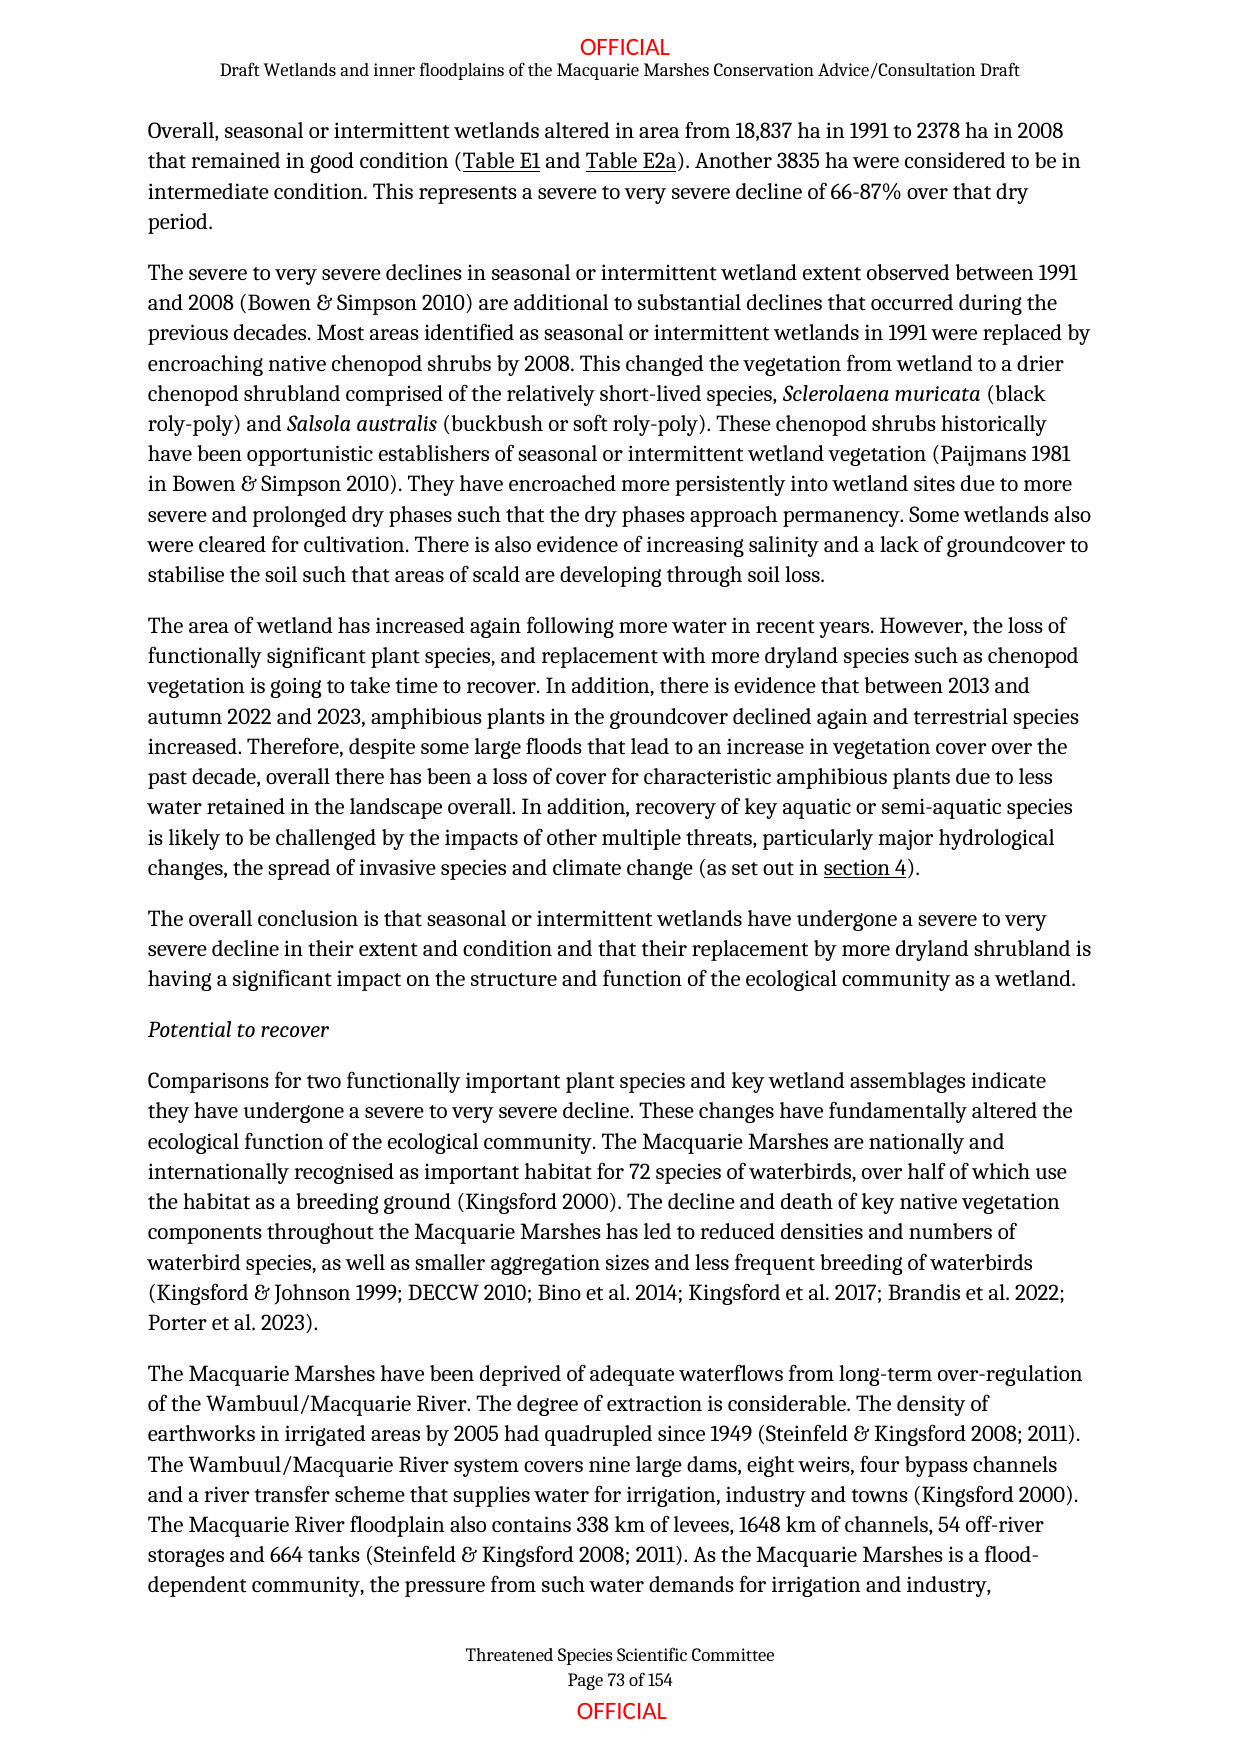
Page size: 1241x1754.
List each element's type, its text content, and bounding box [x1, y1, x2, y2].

text Potential to recover [148, 1017, 1092, 1043]
text The overall conclusion is that seasonal or intermittent wetlands have undergone a severe to very severe decline in their extent and condition and that their replacement by more dryland shrubland is having a significant impact on the structure and function of the ecological community as a wetland. [148, 906, 1092, 992]
text The area of wetland has increased again following more water in recent years. However, the loss of functionally significant plant species, and replacement with more dryland species such as chenopod vegetation is going to take time to recover. In addition, there is evidence that between 2013 and autumn 2022 and 2023, amphibious plants in the groundcover declined again and terrestrial species increased. Therefore, despite some large floods that lead to an increase in vegetation cover over the past decade, overall there has been a loss of cover for characteristic amphibious plants due to less water retained in the landscape overall. In addition, recovery of key aquatic or semi-aquatic species is likely to be challenged by the impacts of other multiple threats, particularly major hydrological changes, the spread of invasive species and climate change (as set out in section 4). [148, 613, 1092, 881]
text Comparisons for two functionally important plant species and key wetland assemblages indicate they have undergone a severe to very severe decline. These changes have fundamentally altered the ecological function of the ecological community. The Macquarie Marshes are nationally and internationally recognised as important habitat for 72 species of waterbirds, over half of which use the habitat as a breeding ground (Kingsford 2000). The decline and death of key native vegetation components throughout the Macquarie Marshes has led to reduced densities and numbers of waterbird species, as well as smaller aggregation sizes and less frequent breeding of waterbirds (Kingsford & Johnson 1999; DECCW 2010; Bino et al. 2014; Kingsford et al. 2017; Brandis et al. 2022; Porter et al. 2023). [148, 1068, 1092, 1336]
text The severe to very severe declines in seasonal or intermittent wetland extent observed between 1991 and 2008 (Bowen & Simpson 2010) are additional to substantial declines that occurred during the previous decades. Most areas identified as seasonal or intermittent wetlands in 1991 were replaced by encroaching native chenopod shrubs by 2008. This changed the vegetation from wetland to a drier chenopod shrubland comprised of the relatively short-lived species, Sclerolaena muricata (black roly-poly) and Salsola australis (buckbush or soft roly-poly). These chenopod shrubs historically have been opportunistic establishers of seasonal or intermittent wetland vegetation (Paijmans 1981 in Bowen & Simpson 2010). They have encroached more persistently into wetland sites due to more severe and prolonged dry phases such that the dry phases approach permanency. Some wetlands also were cleared for cultivation. There is also evidence of increasing salinity and a lack of groundcover to stabilise the soil such that areas of scald are developing through soil loss. [148, 260, 1092, 588]
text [148, 1361, 1092, 1599]
text Overall, seasonal or intermittent wetlands altered in area from 18,837 ha in 1991 to 2378 ha in 2008 that remained in good condition (Table E1 and Table E2a). Another 3835 ha were considered to be in intermediate condition. This represents a severe to very severe decline of 66-87% over that dry period. [148, 118, 1092, 235]
